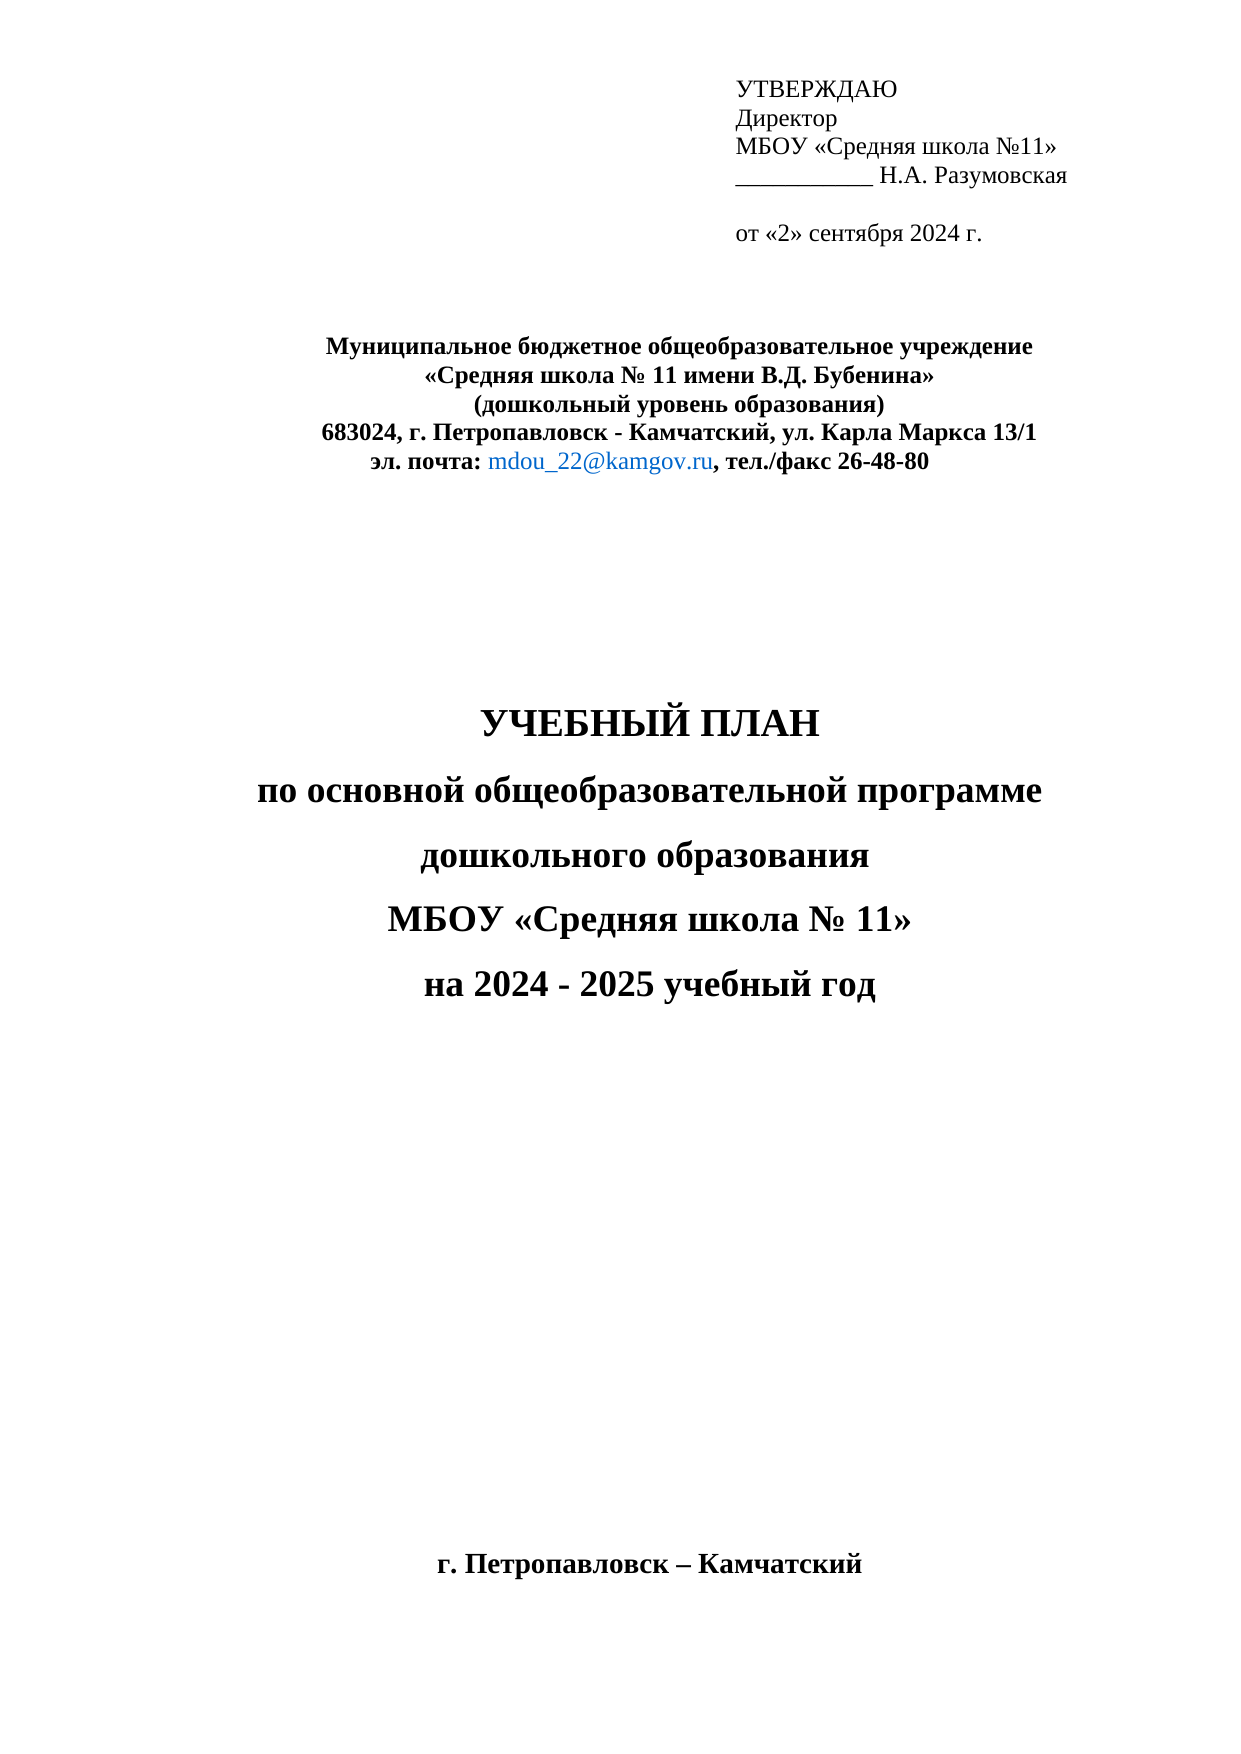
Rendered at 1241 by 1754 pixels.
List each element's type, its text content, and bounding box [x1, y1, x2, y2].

text 683024, г. Петропавловск - Камчатский, ул. Карла Маркса 13/1 эл. почта: mdou_22@kamgov.ru, тел./факс 26-48-80 [148, 417, 1152, 475]
text УЧЕБНЫЙ ПЛАН [148, 699, 1152, 744]
text (дошкольный уровень образования) [148, 389, 1152, 417]
text Муниципальное бюджетное общеобразовательное учреждение [148, 331, 1152, 360]
table_header УТВЕРЖДАЮ Директор МБОУ «Средняя школа №11» ___________ Н.А. Разумовская от «2» сентября 2024 г. [724, 74, 1240, 275]
text по основной общеобразовательной программе дошкольного образования МБОУ «Средняя школа № 11» [148, 767, 1152, 940]
text «Средняя школа № 11 имени В.Д. Бубенина» [148, 360, 1152, 389]
text на 2024 - 2025 учебный год [148, 961, 1152, 1004]
text г. Петропавловск – Камчатский [148, 1546, 1152, 1579]
